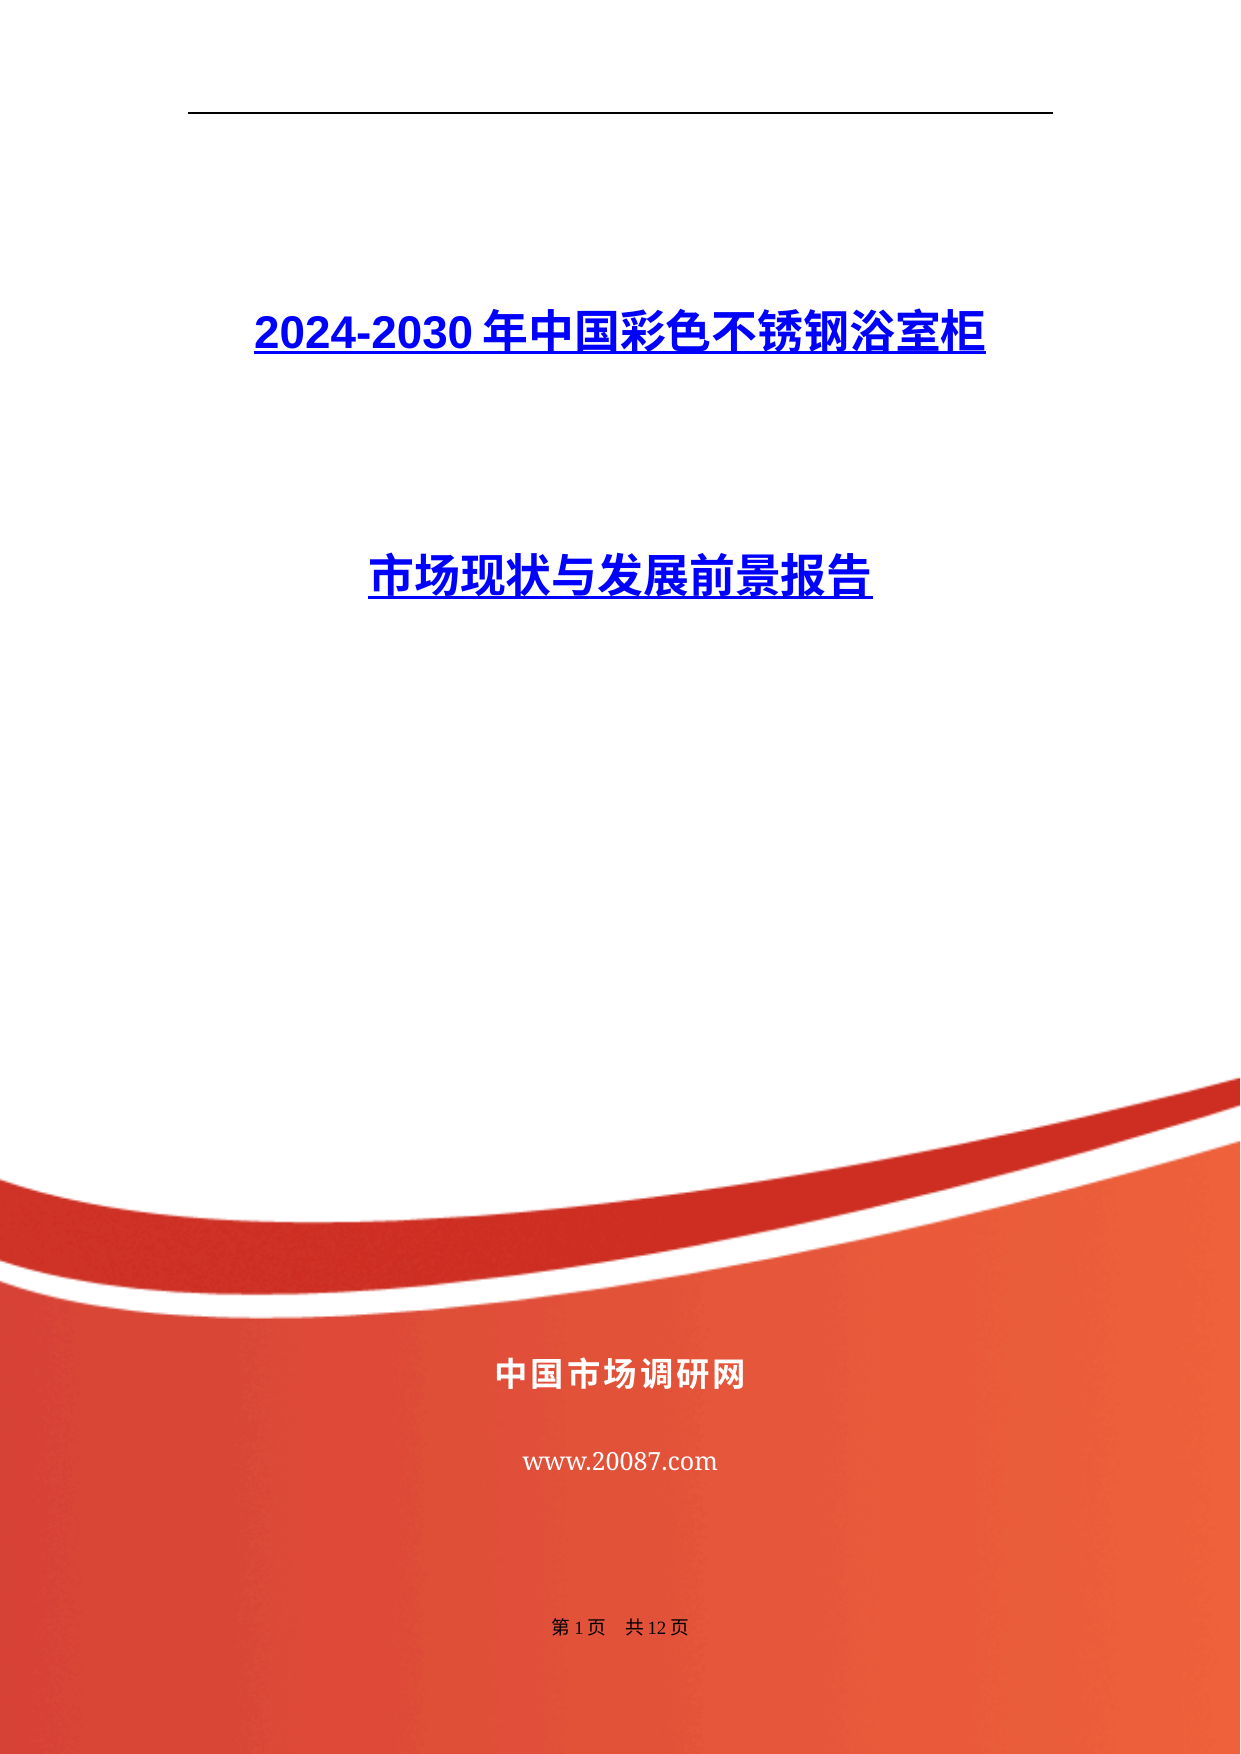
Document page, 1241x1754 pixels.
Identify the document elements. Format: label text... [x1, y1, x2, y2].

picture [0, 1006, 1241, 1754]
subtitle 中国市场调研网 [187, 1339, 1053, 1404]
table_header 2024-2030年中国彩色不锈钢浴室柜市场现状与发展前景报告 [188, 207, 1053, 773]
text www.20087.com [187, 1428, 1053, 1493]
